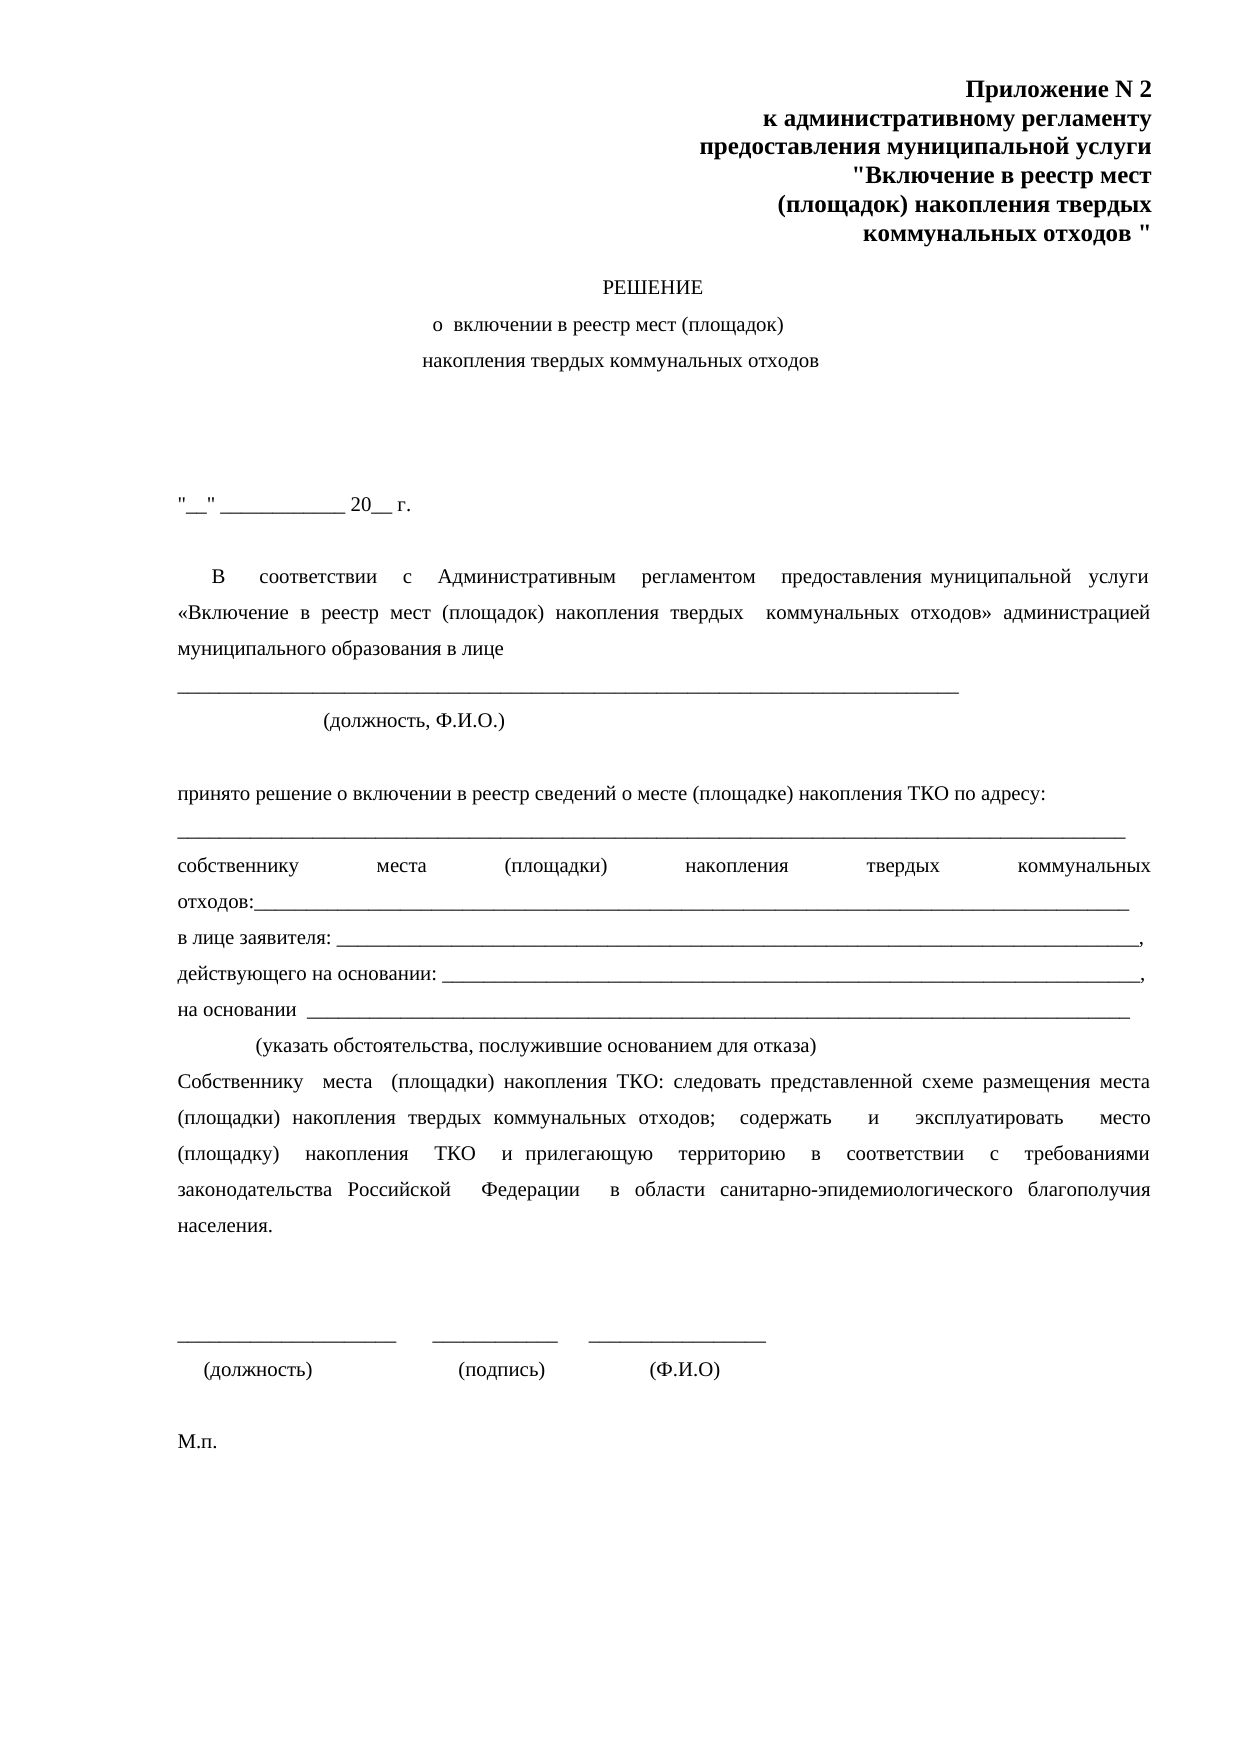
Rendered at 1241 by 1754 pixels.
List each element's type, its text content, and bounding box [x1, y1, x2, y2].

text В соответствии с Административным регламентом предоставления муниципальной услуги «Включение в реестр мест (площадок) накопления твердых коммунальных отходов» администрацией муниципального образования в лице [177, 564, 1152, 660]
text на основании _______________________________________________________________________________ [177, 997, 1152, 1021]
text ___________________________________________________________________________________________ [177, 817, 1152, 841]
text собственнику места (площадки) накопления твердых коммунальных отходов:____________________________________________________________________________________ [177, 853, 1152, 913]
text в лице заявителя: _____________________________________________________________________________, [177, 925, 1152, 949]
text ___________________________________________________________________________ [177, 672, 1152, 696]
text Приложение N 2 [177, 74, 1152, 103]
text (должность, Ф.И.О.) [177, 708, 1152, 732]
text (указать обстоятельства, послужившие основанием для отказа) [177, 1033, 1152, 1057]
text Собственнику места (площадки) накопления ТКО: следовать представленной схеме размещения места (площадки) накопления твердых коммунальных отходов; содержать и эксплуатировать место (площадку) накопления ТКО и прилегающую территорию в соответствии с требованиями законодательства Российской Федерации в области санитарно-эпидемиологического благополучия населения. [177, 1069, 1152, 1237]
text коммунальных отходов " [177, 218, 1152, 246]
text предоставления муниципальной услуги [177, 131, 1152, 160]
text "Включение в реестр мест [177, 160, 1152, 189]
text М.п. [177, 1429, 1152, 1453]
text (площадок) накопления твердых [177, 189, 1152, 218]
text _____________________ ____________ _________________ [177, 1321, 1152, 1345]
text накопления твердых коммунальных отходов [177, 348, 1152, 372]
text о включении в реестр мест (площадок) [177, 312, 1152, 336]
text "__" ____________ 20__ г. [177, 492, 1152, 516]
text РЕШЕНИЕ [177, 275, 1152, 299]
text к административному регламенту [177, 103, 1152, 131]
text действующего на основании: ___________________________________________________________________, [177, 961, 1152, 985]
text (должность) (подпись) (Ф.И.О) [177, 1357, 1152, 1381]
text принято решение о включении в реестр сведений о месте (площадке) накопления ТКО по адресу: [177, 781, 1152, 804]
